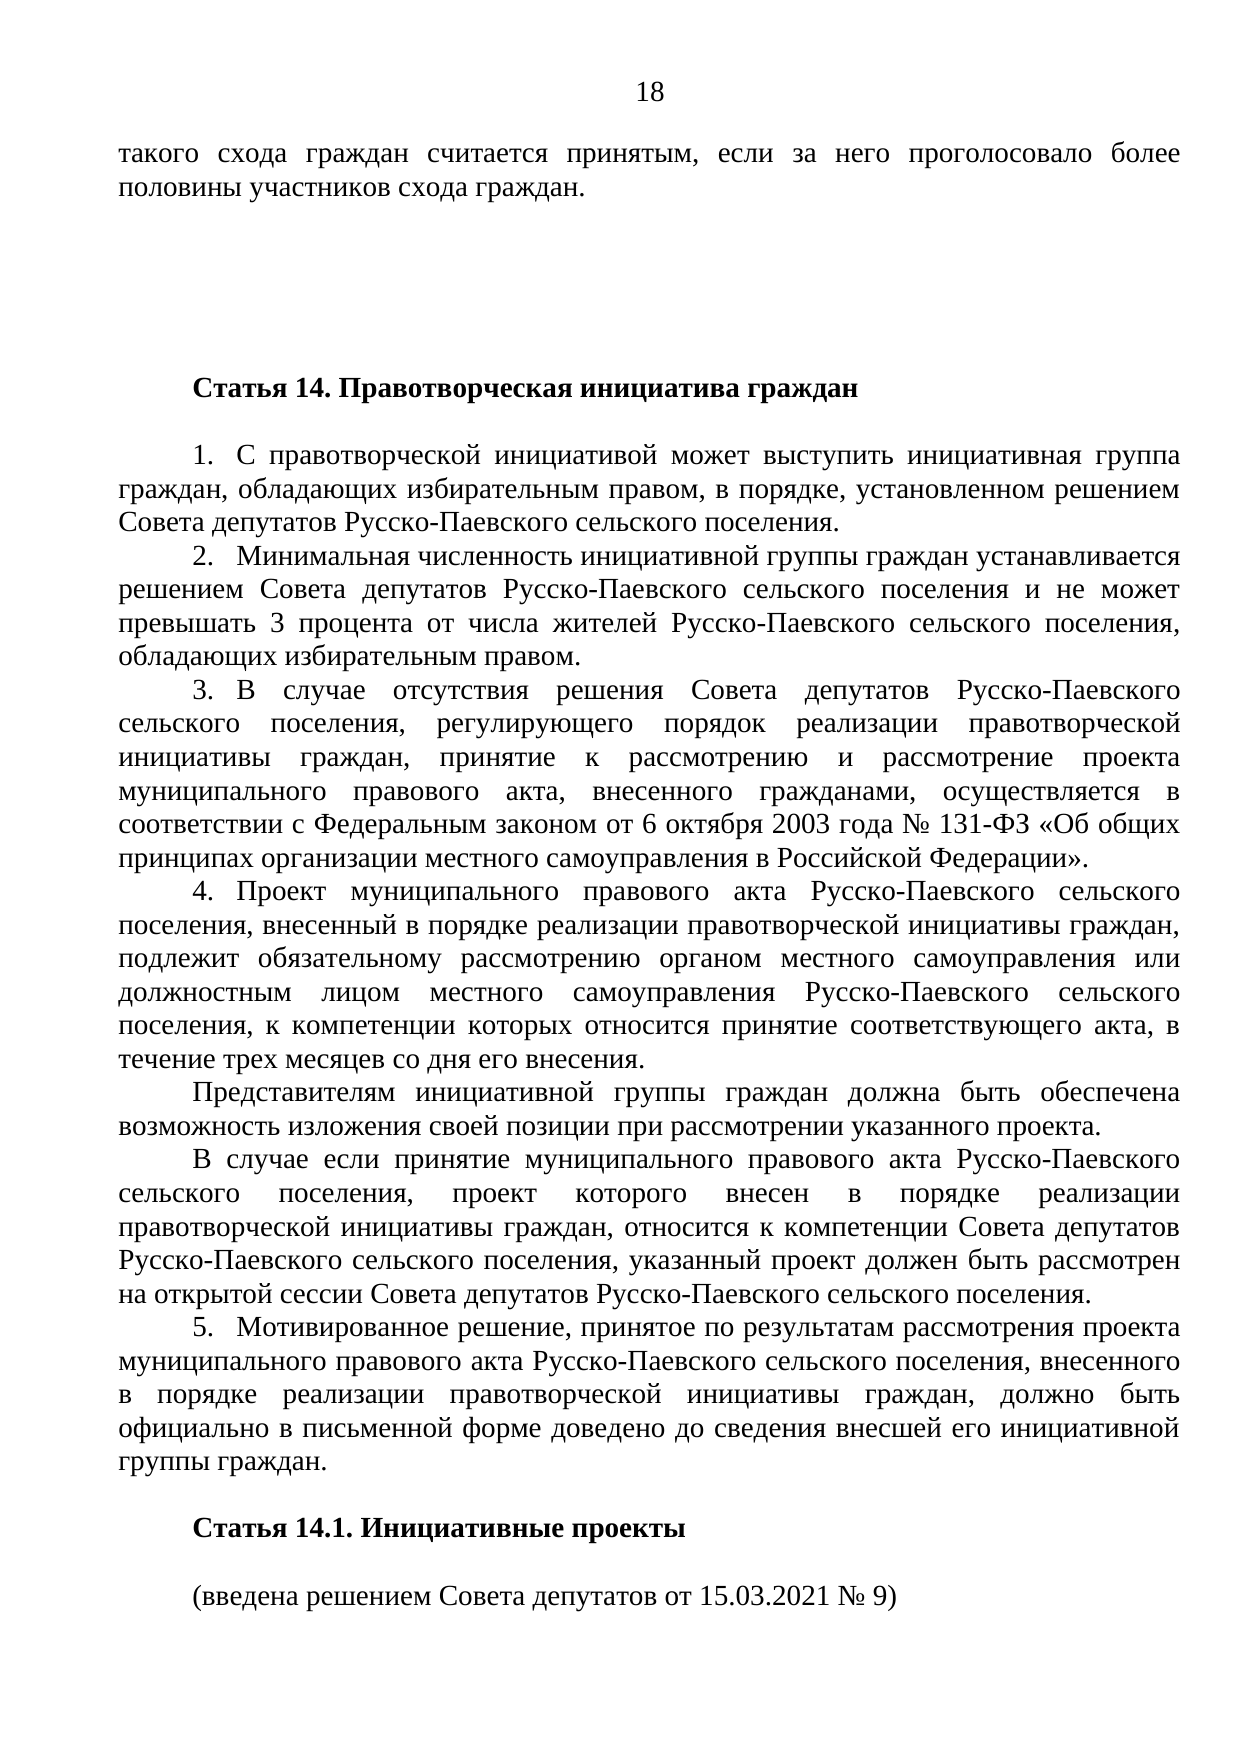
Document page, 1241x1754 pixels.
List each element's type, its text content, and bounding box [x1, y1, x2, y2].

list В случае отсутствия решения Совета депутатов Русско-Паевского сельского поселения, регулирующего порядок реализации правотворческой инициативы граждан, принятие к рассмотрению и рассмотрение проекта муниципального правового акта, внесенного гражданами, осуществляется в соответствии с Федеральным законом от 6 октября 2003 года № 131-ФЗ «Об общих принципах организации местного самоуправления в Российской Федерации». [118, 672, 1181, 873]
text В случае если принятие муниципального правового акта Русско-Паевского сельского поселения, проект которого внесен в порядке реализации правотворческой инициативы граждан, относится к компетенции Совета депутатов Русско-Паевского сельского поселения, указанный проект должен быть рассмотрен на открытой сессии Совета депутатов Русско-Паевского сельского поселения. [118, 1142, 1181, 1309]
text (введена решением Совета депутатов от 15.03.2021 № 9) [118, 1578, 1181, 1611]
text Статья 14.1. Инициативные проекты [118, 1511, 1181, 1544]
list С правотворческой инициативой может выступить инициативная группа граждан, обладающих избирательным правом, в порядке, установленном решением Совета депутатов Русско-Паевского сельского поселения. [118, 437, 1181, 538]
list Проект муниципального правового акта Русско-Паевского сельского поселения, внесенный в порядке реализации правотворческой инициативы граждан, подлежит обязательному рассмотрению органом местного самоуправления или должностным лицом местного самоуправления Русско-Паевского сельского поселения, к компетенции которых относится принятие соответствующего акта, в течение трех месяцев со дня его внесения. [118, 873, 1181, 1074]
text Представителям инициативной группы граждан должна быть обеспечена возможность изложения своей позиции при рассмотрении указанного проекта. [118, 1074, 1181, 1142]
list Мотивированное решение, принятое по результатам рассмотрения проекта муниципального правового акта Русско-Паевского сельского поселения, внесенного в порядке реализации правотворческой инициативы граждан, должно быть официально в письменной форме доведено до сведения внесшей его инициативной группы граждан. [118, 1309, 1181, 1477]
text Статья 14. Правотворческая инициатива граждан [118, 370, 1181, 404]
list Минимальная численность инициативной группы граждан устанавливается решением Совета депутатов Русско-Паевского сельского поселения и не может превышать 3 процента от числа жителей Русско-Паевского сельского поселения, обладающих избирательным правом. [118, 538, 1181, 672]
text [118, 135, 1181, 202]
